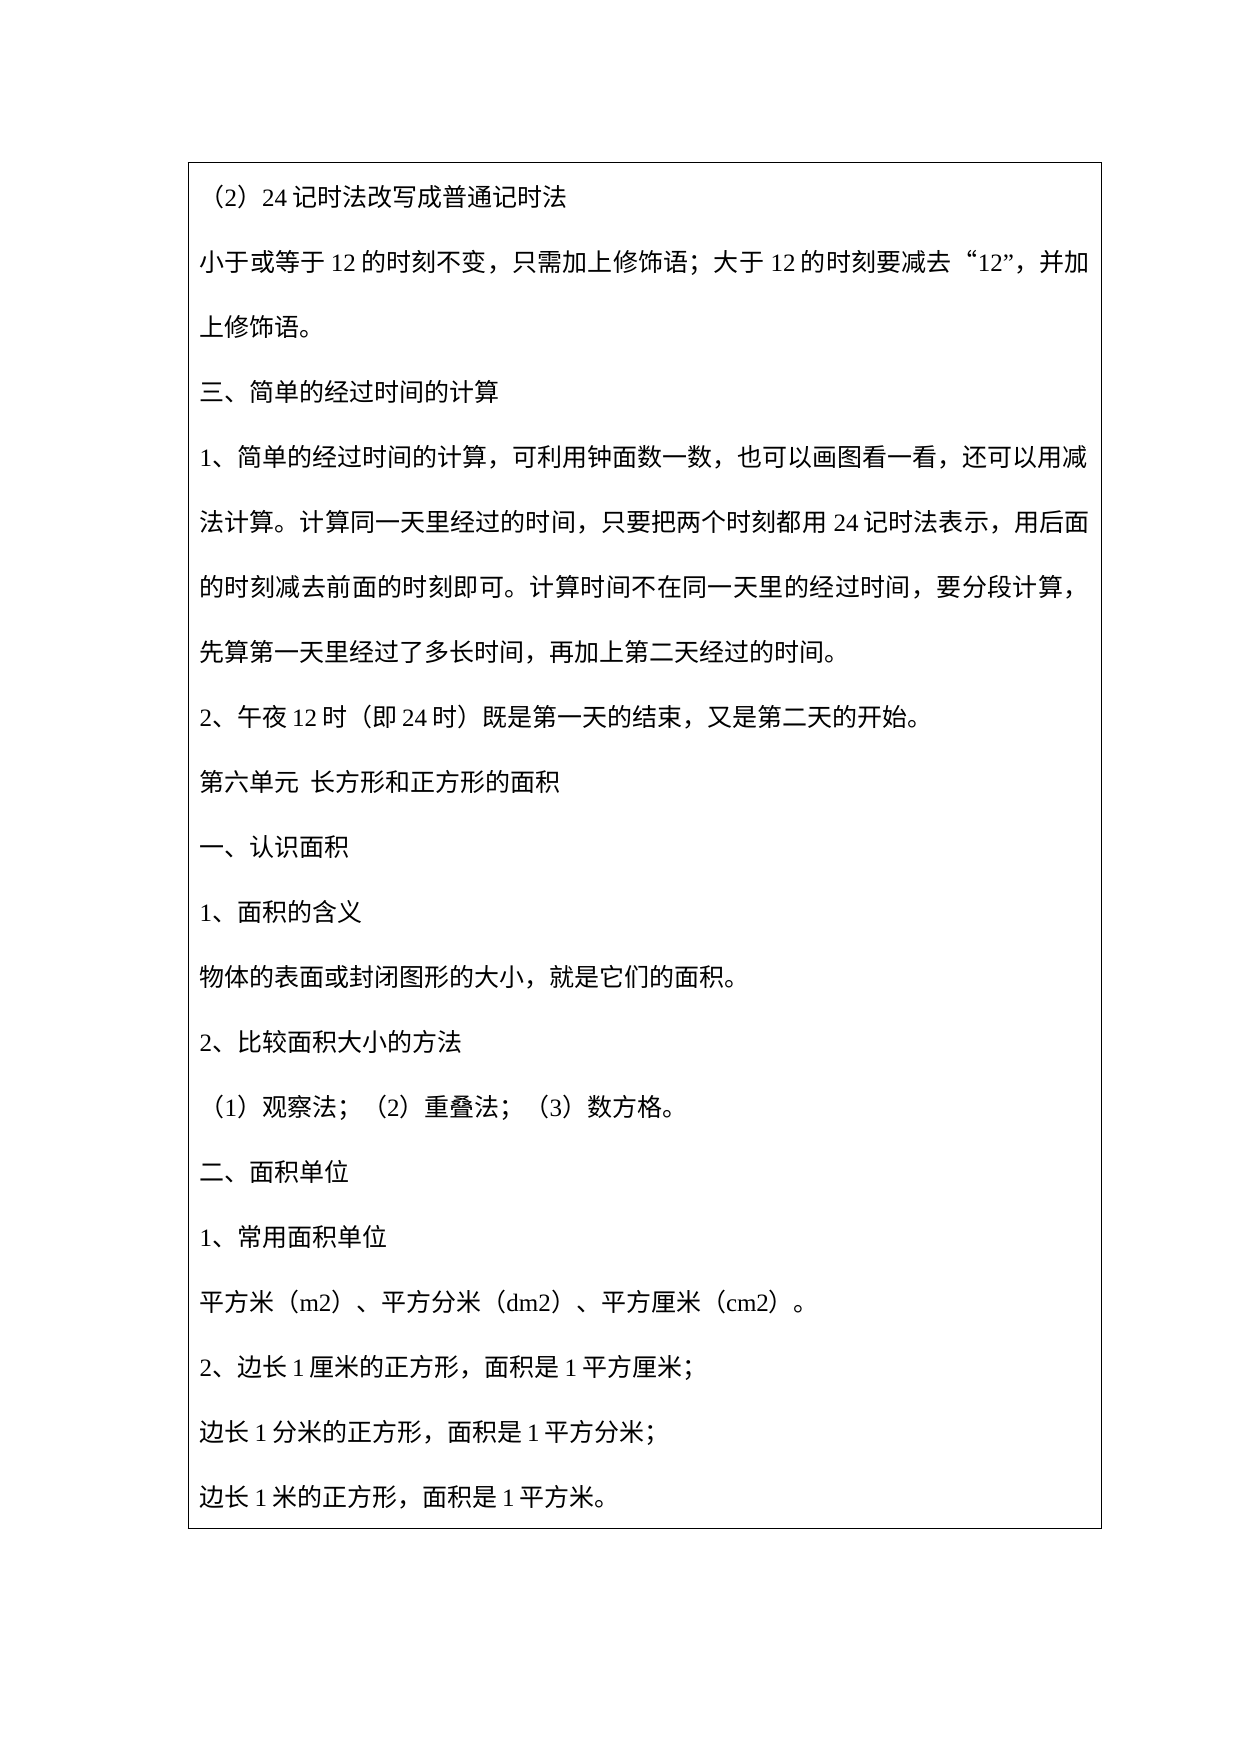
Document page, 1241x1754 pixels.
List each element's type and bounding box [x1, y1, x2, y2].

table_cell [189, 163, 1101, 1528]
